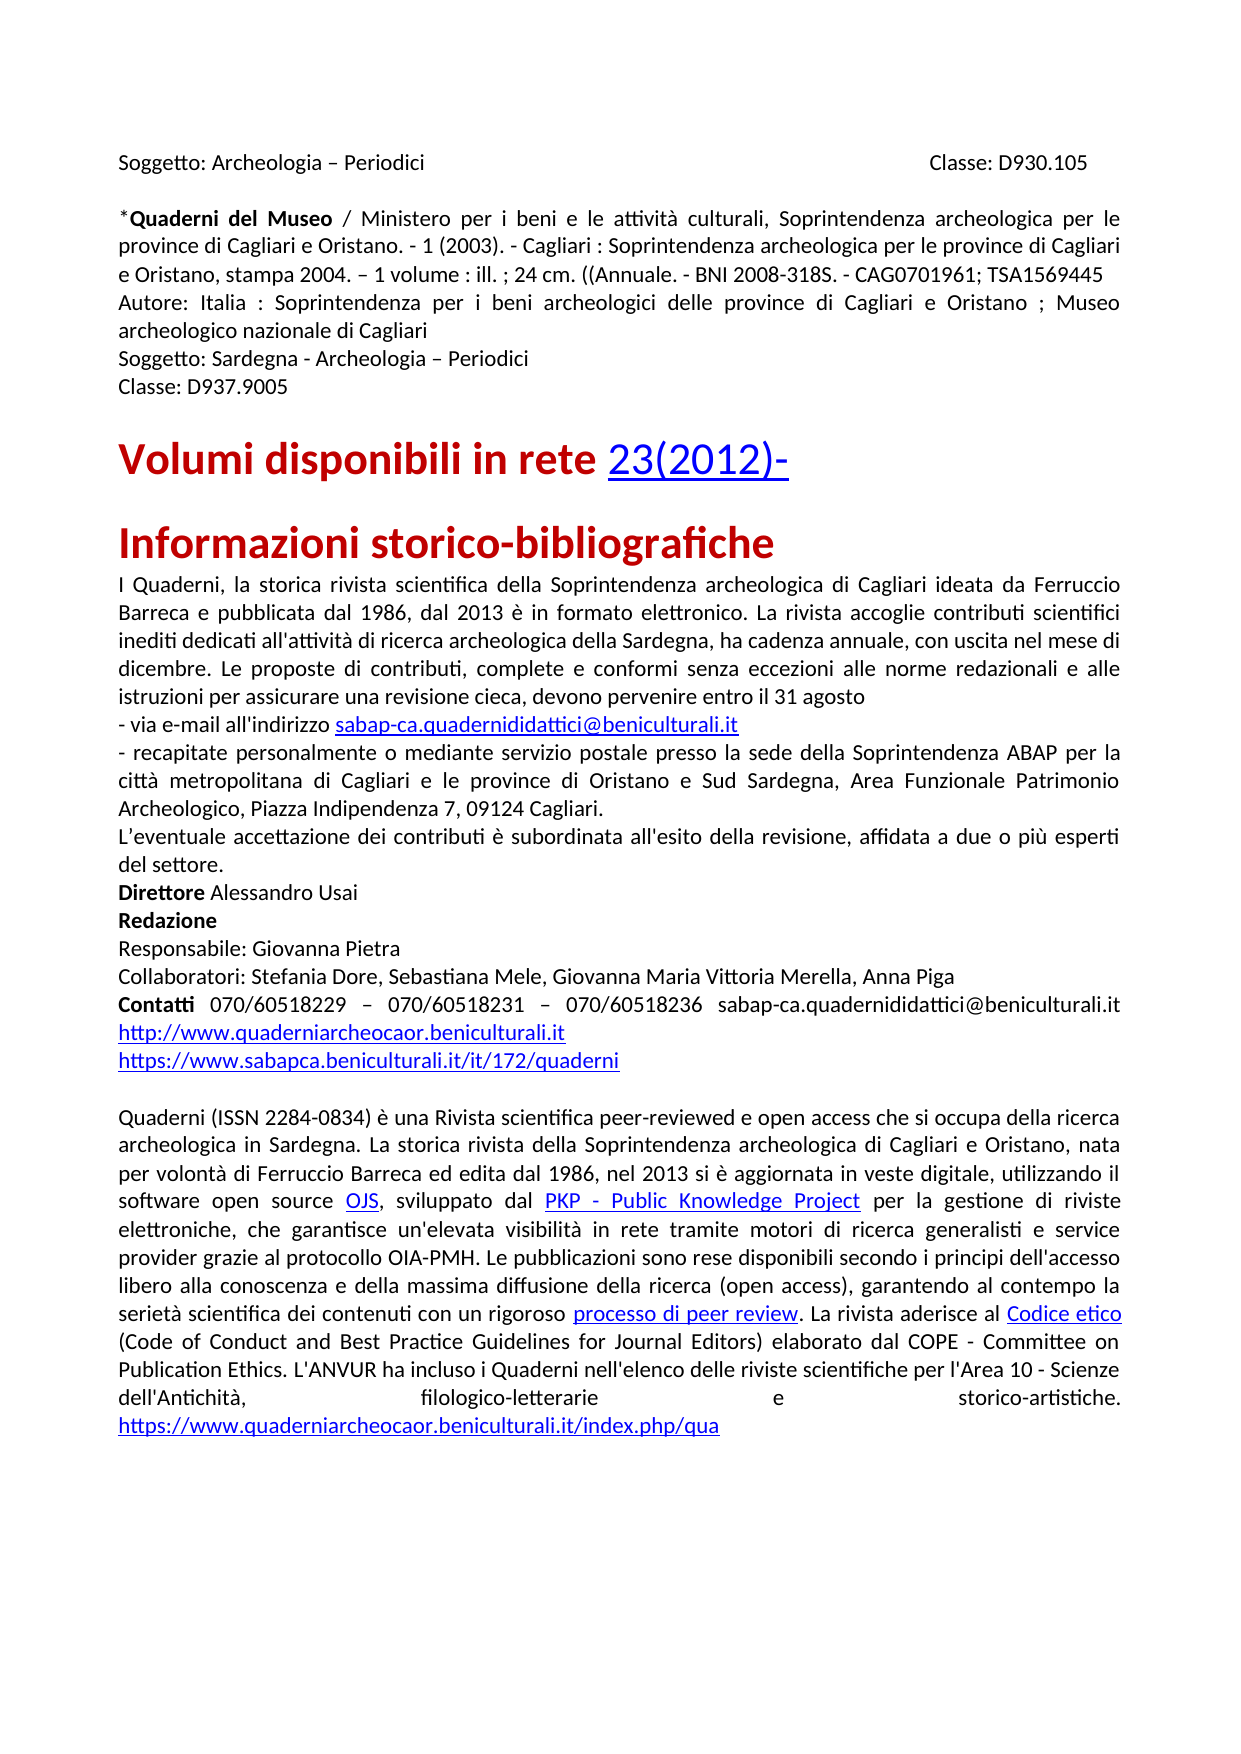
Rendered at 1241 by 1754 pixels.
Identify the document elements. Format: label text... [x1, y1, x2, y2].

text Informazioni storico-bibliografiche [118, 514, 1122, 570]
text L’eventuale accettazione dei contributi è subordinata all'esito della revisione, affidata a due o più esperti del settore. [118, 822, 1122, 878]
text Direttore Alessandro Usai [118, 878, 1122, 906]
text Redazione Responsabile: Giovanna Pietra [118, 906, 1122, 962]
text Soggetto: Archeologia – Periodici Classe: D930.105 [118, 148, 1122, 176]
text I Quaderni, la storica rivista scientifica della Soprintendenza archeologica di Cagliari ideata da Ferruccio Barreca e pubblicata dal 1986, dal 2013 è in formato elettronico. La rivista accoglie contributi scientifici inediti dedicati all'attività di ricerca archeologica della Sardegna, ha cadenza annuale, con uscita nel mese di dicembre. Le proposte di contributi, complete e conformi senza eccezioni alle norme redazionali e alle istruzioni per assicurare una revisione cieca, devono pervenire entro il 31 agosto [118, 570, 1122, 710]
text Autore: Italia : Soprintendenza per i beni archeologici delle province di Cagliari e Oristano ; Museo archeologico nazionale di Cagliari [118, 288, 1122, 344]
text Quaderni (ISSN 2284-0834) è una Rivista scientifica peer-reviewed e open access che si occupa della ricerca archeologica in Sardegna. La storica rivista della Soprintendenza archeologica di Cagliari e Oristano, nata per volontà di Ferruccio Barreca ed edita dal 1986, nel 2013 si è aggiornata in veste digitale, utilizzando il software open source OJS, sviluppato dal PKP - Public Knowledge Project per la gestione di riviste elettroniche, che garantisce un'elevata visibilità in rete tramite motori di ricerca generalisti e service provider grazie al protocollo OIA-PMH. Le pubblicazioni sono rese disponibili secondo i principi dell'accesso libero alla conoscenza e della massima diffusione della ricerca (open access), garantendo al contempo la serietà scientifica dei contenuti con un rigoroso processo di peer review. La rivista aderisce al Codice etico (Code of Conduct and Best Practice Guidelines for Journal Editors) elaborato dal COPE - Committee on Publication Ethics. L'ANVUR ha incluso i Quaderni nell'elenco delle riviste scientifiche per l'Area 10 - Scienze dell'Antichità, filologico-letterarie e storico-artistiche. https://www.quaderniarcheocaor.beniculturali.it/index.php/qua [118, 1103, 1122, 1439]
text Collaboratori: Stefania Dore, Sebastiana Mele, Giovanna Maria Vittoria Merella, Anna Piga [118, 962, 1122, 991]
text - via e-mail all'indirizzo sabap-ca.quadernididattici@beniculturali.it [118, 710, 1122, 738]
text Classe: D937.9005 [118, 372, 1122, 400]
text - recapitate personalmente o mediante servizio postale presso la sede della Soprintendenza ABAP per la città metropolitana di Cagliari e le province di Oristano e Sud Sardegna, Area Funzionale Patrimonio Archeologico, Piazza Indipendenza 7, 09124 Cagliari. [118, 738, 1122, 822]
text Volumi disponibili in rete 23(2012)- [118, 430, 1122, 486]
text https://www.sabapca.beniculturali.it/it/172/quaderni [118, 1047, 1122, 1074]
text Soggetto: Sardegna - Archeologia – Periodici [118, 344, 1122, 372]
text Contatti 070/60518229 – 070/60518231 – 070/60518236 sabap-ca.quadernididattici@beniculturali.it http://www.quaderniarcheocaor.beniculturali.it [118, 991, 1122, 1047]
text *Quaderni del Museo / Ministero per i beni e le attività culturali, Soprintendenza archeologica per le province di Cagliari e Oristano. - 1 (2003). - Cagliari : Soprintendenza archeologica per le province di Cagliari e Oristano, stampa 2004. – 1 volume : ill. ; 24 cm. ((Annuale. - BNI 2008-318S. - CAG0701961; TSA1569445 [118, 204, 1122, 288]
